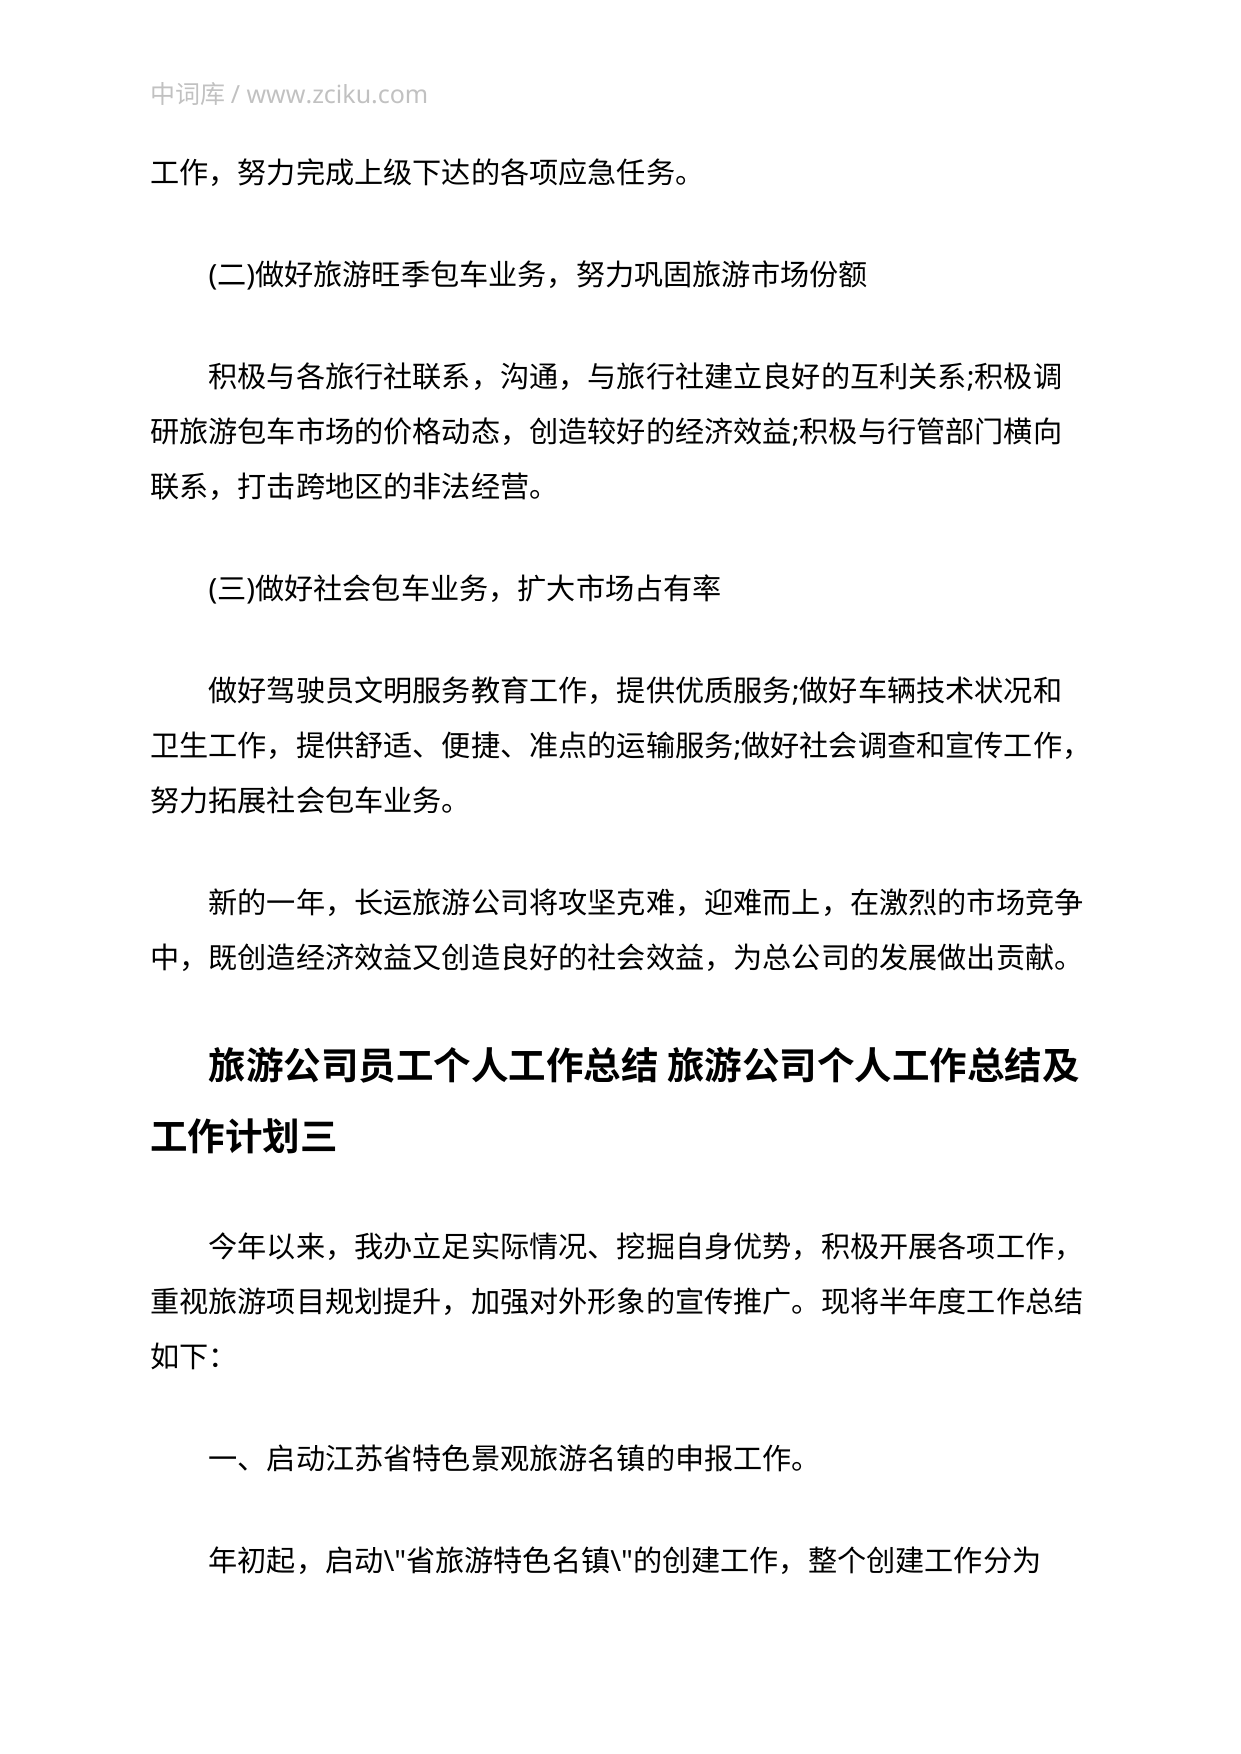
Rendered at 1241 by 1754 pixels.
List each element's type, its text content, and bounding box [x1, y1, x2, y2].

text 积极与各旅行社联系，沟通，与旅行社建立良好的互利关系;积极调研旅游包车市场的价格动态，创造较好的经济效益;积极与行管部门横向联系，打击跨地区的非法经营。 [150, 354, 1090, 506]
text (二)做好旅游旺季包车业务，努力巩固旅游市场份额 [150, 252, 1090, 294]
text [150, 1537, 1090, 1579]
text 旅游公司员工个人工作总结 旅游公司个人工作总结及工作计划三 [150, 1036, 1090, 1161]
text 新的一年，长运旅游公司将攻坚克难，迎难而上，在激烈的市场竞争中，既创造经济效益又创造良好的社会效益，为总公司的发展做出贡献。 [150, 879, 1090, 976]
text 今年以来，我办立足实际情况、挖掘自身优势，积极开展各项工作，重视旅游项目规划提升，加强对外形象的宣传推广。现将半年度工作总结如下： [150, 1224, 1090, 1376]
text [150, 150, 1090, 192]
text 一、启动江苏省特色景观旅游名镇的申报工作。 [150, 1435, 1090, 1478]
text 做好驾驶员文明服务教育工作，提供优质服务;做好车辆技术状况和卫生工作，提供舒适、便捷、准点的运输服务;做好社会调查和宣传工作，努力拓展社会包车业务。 [150, 667, 1090, 820]
text (三)做好社会包车业务，扩大市场占有率 [150, 566, 1090, 608]
